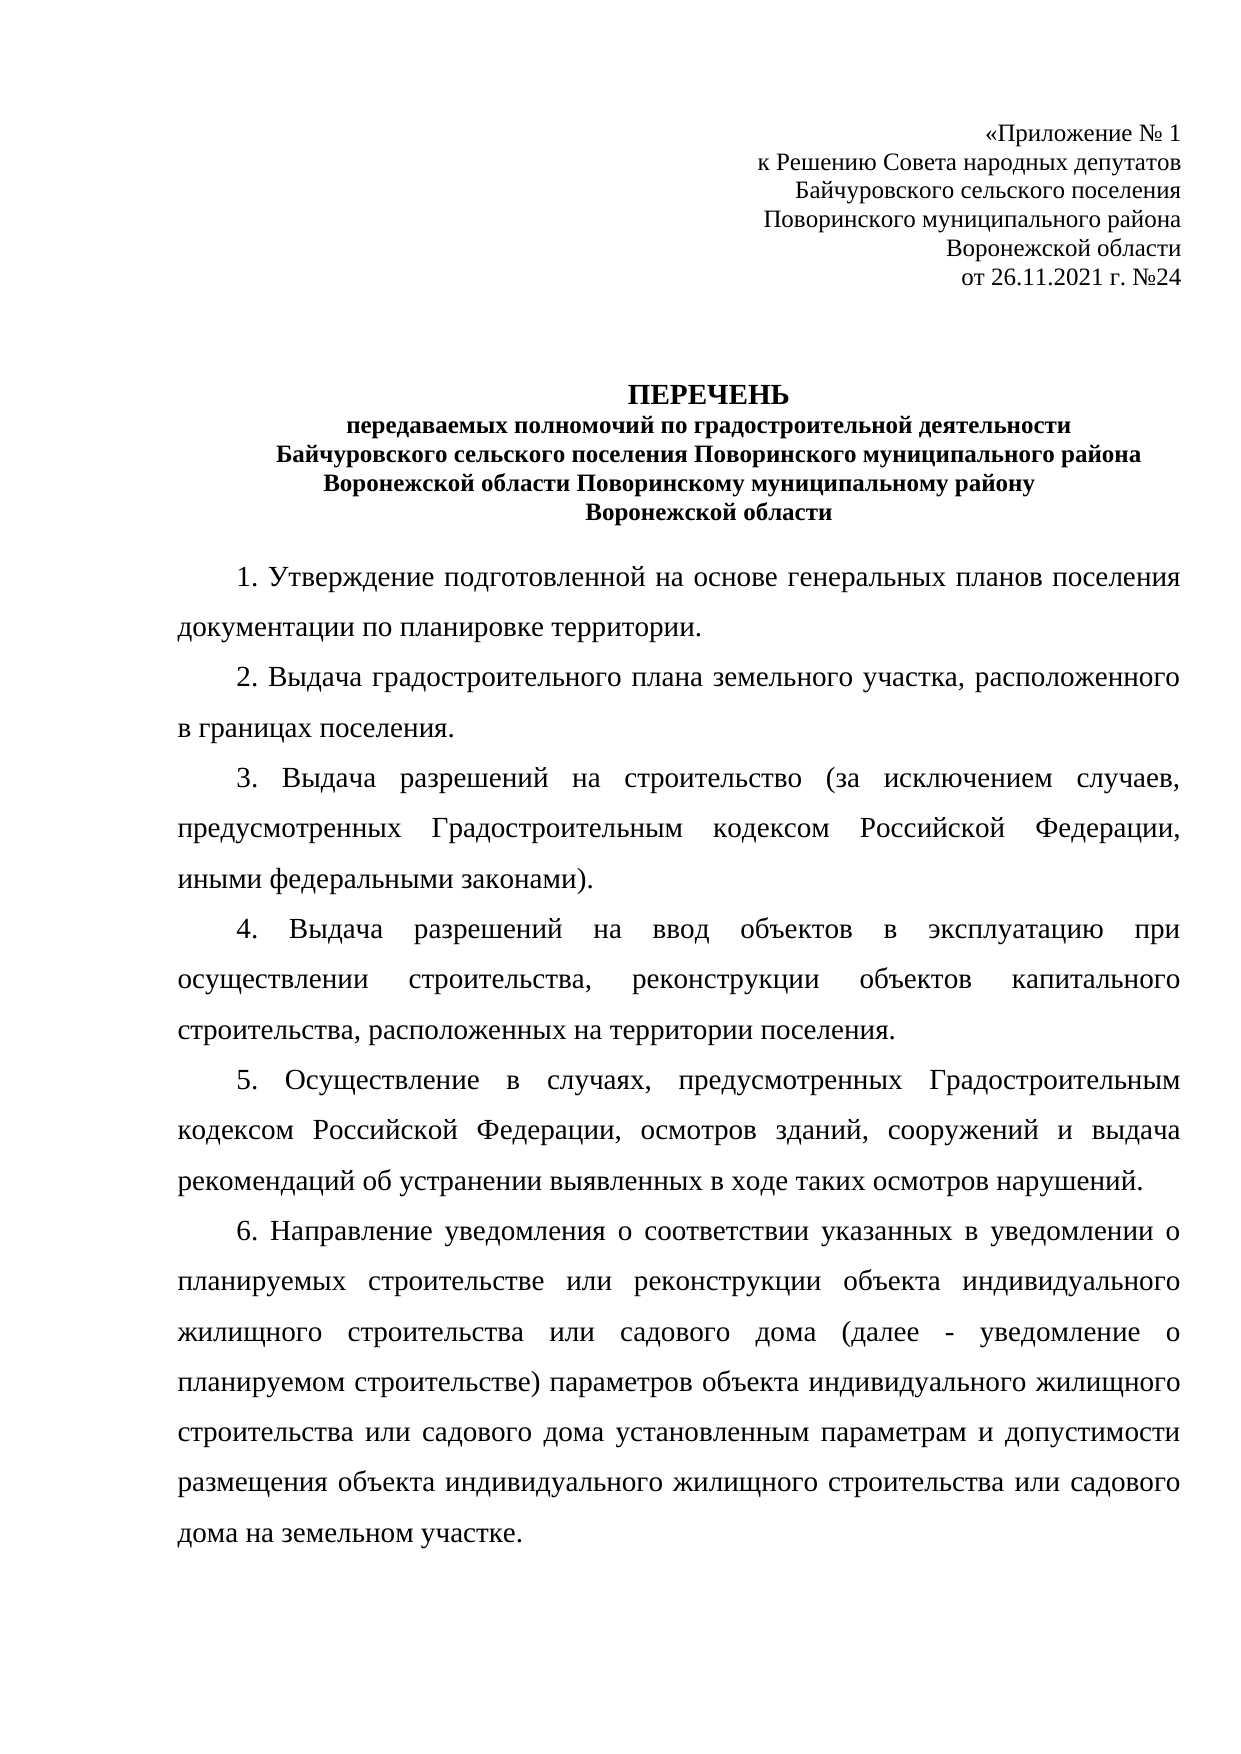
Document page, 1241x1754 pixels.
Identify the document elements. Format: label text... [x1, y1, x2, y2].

text Воронежской области [177, 233, 1181, 262]
text Байчуровского сельского поселения Поворинского муниципального района Воронежской области Поворинскому муниципальному району [177, 439, 1181, 497]
text Поворинского муниципального района [177, 204, 1181, 233]
text ПЕРЕЧЕНЬ [177, 377, 1181, 410]
text 4. Выдача разрешений на ввод объектов в эксплуатацию при осуществлении строительства, реконструкции объектов капитального строительства, расположенных на территории поселения. [177, 911, 1181, 1045]
text от 26.11.2021 г. №24 [177, 262, 1181, 291]
text к Решению Совета народных депутатов [177, 147, 1181, 176]
text передаваемых полномочий по градостроительной деятельности [177, 410, 1181, 439]
text 1. Утверждение подготовленной на основе генеральных планов поселения документации по планировке территории. [177, 559, 1181, 643]
text «Приложение № 1 [177, 118, 1181, 147]
text Воронежской области [177, 497, 1181, 525]
text 6. Направление уведомления о соответствии указанных в уведомлении о планируемых строительстве или реконструкции объекта индивидуального жилищного строительства или садового дома (далее - уведомление о планируемом строительстве) параметров объекта индивидуального жилищного строительства или садового дома установленным параметрам и допустимости размещения объекта индивидуального жилищного строительства или садового дома на земельном участке. [177, 1213, 1181, 1548]
text Байчуровского сельского поселения [177, 176, 1181, 204]
text 3. Выдача разрешений на строительство (за исключением случаев, предусмотренных Градостроительным кодексом Российской Федерации, иными федеральными законами). [177, 760, 1181, 894]
text 2. Выдача градостроительного плана земельного участка, расположенного в границах поселения. [177, 659, 1181, 743]
text 5. Осуществление в случаях, предусмотренных Градостроительным кодексом Российской Федерации, осмотров зданий, сооружений и выдача рекомендаций об устранении выявленных в ходе таких осмотров нарушений. [177, 1062, 1181, 1196]
